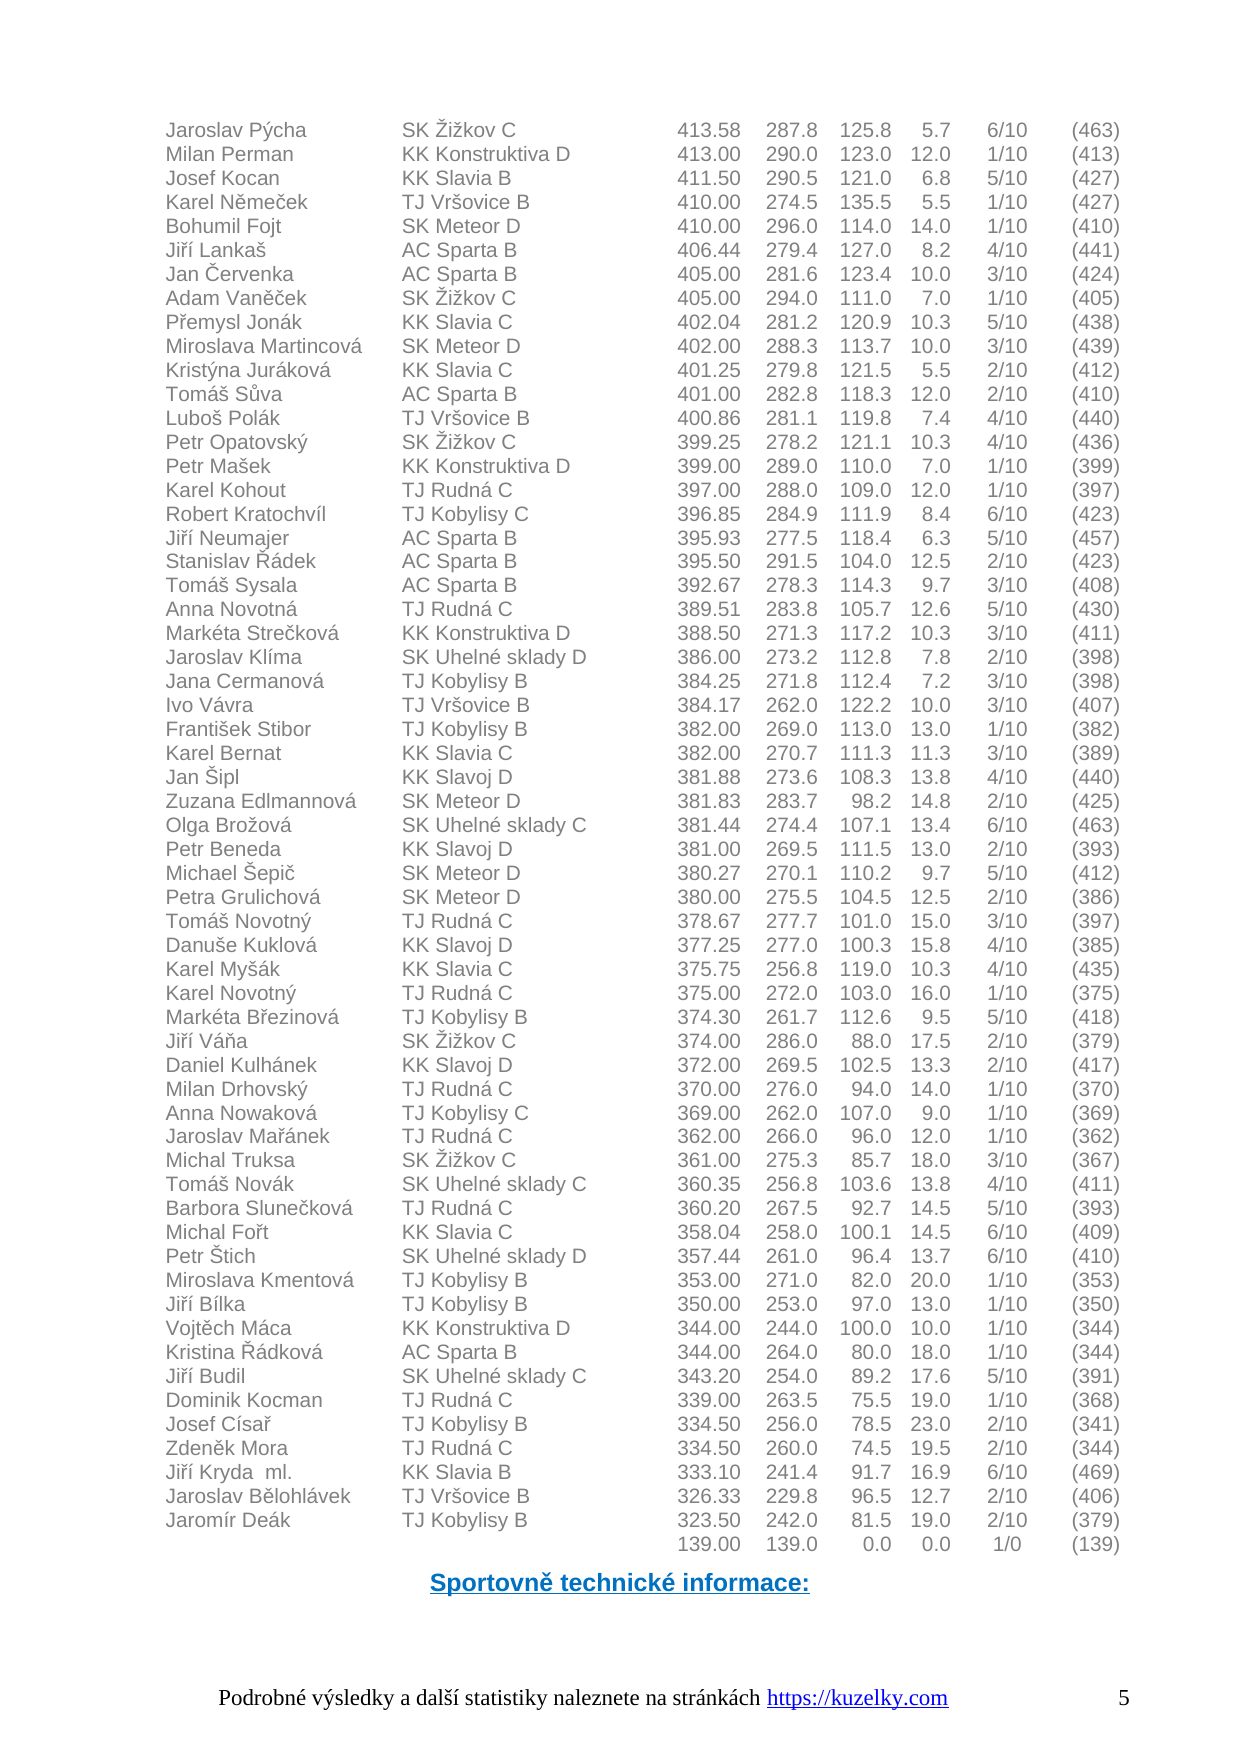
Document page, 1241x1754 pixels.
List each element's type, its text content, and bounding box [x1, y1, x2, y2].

text Jiří Váňa SK Žižkov C 374.00 286.0 88.0 17.5 2/10 (379) [106, 1028, 1134, 1052]
text Petr Štich SK Uhelné sklady D 357.44 261.0 96.4 13.7 6/10 (410) [106, 1244, 1134, 1268]
text Jaroslav Mařánek TJ Rudná C 362.00 266.0 96.0 12.0 1/10 (362) [106, 1124, 1134, 1148]
text Petr Mašek KK Konstruktiva D 399.00 289.0 110.0 7.0 1/10 (399) [106, 453, 1134, 477]
text Petr Beneda KK Slavoj D 381.00 269.5 111.5 13.0 2/10 (393) [106, 837, 1134, 861]
text Anna Novotná TJ Rudná C 389.51 283.8 105.7 12.6 5/10 (430) [106, 597, 1134, 621]
text Dominik Kocman TJ Rudná C 339.00 263.5 75.5 19.0 1/10 (368) [106, 1388, 1134, 1412]
text Miroslava Kmentová TJ Kobylisy B 353.00 271.0 82.0 20.0 1/10 (353) [106, 1268, 1134, 1292]
text Kristina Řádková AC Sparta B 344.00 264.0 80.0 18.0 1/10 (344) [106, 1340, 1134, 1364]
text Adam Vaněček SK Žižkov C 405.00 294.0 111.0 7.0 1/10 (405) [106, 286, 1134, 310]
text Anna Nowaková TJ Kobylisy C 369.00 262.0 107.0 9.0 1/10 (369) [106, 1100, 1134, 1124]
text Josef Kocan KK Slavia B 411.50 290.5 121.0 6.8 5/10 (427) [106, 166, 1134, 190]
text Karel Myšák KK Slavia C 375.75 256.8 119.0 10.3 4/10 (435) [106, 957, 1134, 981]
text Stanislav Řádek AC Sparta B 395.50 291.5 104.0 12.5 2/10 (423) [106, 549, 1134, 573]
text Petr Opatovský SK Žižkov C 399.25 278.2 121.1 10.3 4/10 (436) [106, 429, 1134, 453]
text Milan Perman KK Konstruktiva D 413.00 290.0 123.0 12.0 1/10 (413) [106, 142, 1134, 166]
text Barbora Slunečková TJ Rudná C 360.20 267.5 92.7 14.5 5/10 (393) [106, 1196, 1134, 1220]
text Jiří Bílka TJ Kobylisy B 350.00 253.0 97.0 13.0 1/10 (350) [106, 1292, 1134, 1316]
text Miroslava Martincová SK Meteor D 402.00 288.3 113.7 10.0 3/10 (439) [106, 334, 1134, 358]
text Luboš Polák TJ Vršovice B 400.86 281.1 119.8 7.4 4/10 (440) [106, 406, 1134, 429]
text Milan Drhovský TJ Rudná C 370.00 276.0 94.0 14.0 1/10 (370) [106, 1076, 1134, 1100]
text Olga Brožová SK Uhelné sklady C 381.44 274.4 107.1 13.4 6/10 (463) [106, 813, 1134, 837]
text Jiří Neumajer AC Sparta B 395.93 277.5 118.4 6.3 5/10 (457) [106, 525, 1134, 549]
text Michael Šepič SK Meteor D 380.27 270.1 110.2 9.7 5/10 (412) [106, 861, 1134, 885]
text Daniel Kulhánek KK Slavoj D 372.00 269.5 102.5 13.3 2/10 (417) [106, 1052, 1134, 1076]
text Ivo Vávra TJ Vršovice B 384.17 262.0 122.2 10.0 3/10 (407) [106, 693, 1134, 717]
text Jiří Budil SK Uhelné sklady C 343.20 254.0 89.2 17.6 5/10 (391) [106, 1364, 1134, 1388]
text František Stibor TJ Kobylisy B 382.00 269.0 113.0 13.0 1/10 (382) [106, 717, 1134, 741]
text Karel Němeček TJ Vršovice B 410.00 274.5 135.5 5.5 1/10 (427) [106, 190, 1134, 214]
text Jiří Kryda ml. KK Slavia B 333.10 241.4 91.7 16.9 6/10 (469) [106, 1460, 1134, 1484]
text Michal Fořt KK Slavia C 358.04 258.0 100.1 14.5 6/10 (409) [106, 1220, 1134, 1244]
text Jaroslav Bělohlávek TJ Vršovice B 326.33 229.8 96.5 12.7 2/10 (406) [106, 1484, 1134, 1508]
text Jan Šipl KK Slavoj D 381.88 273.6 108.3 13.8 4/10 (440) [106, 765, 1134, 789]
text Josef Císař TJ Kobylisy B 334.50 256.0 78.5 23.0 2/10 (341) [106, 1412, 1134, 1436]
text Vojtěch Máca KK Konstruktiva D 344.00 244.0 100.0 10.0 1/10 (344) [106, 1316, 1134, 1340]
text Přemysl Jonák KK Slavia C 402.04 281.2 120.9 10.3 5/10 (438) [106, 310, 1134, 334]
text Jiří Lankaš AC Sparta B 406.44 279.4 127.0 8.2 4/10 (441) [106, 238, 1134, 262]
text Jaroslav Pýcha SK Žižkov C 413.58 287.8 125.8 5.7 6/10 (463) [106, 118, 1134, 142]
text Robert Kratochvíl TJ Kobylisy C 396.85 284.9 111.9 8.4 6/10 (423) [106, 501, 1134, 525]
text Zdeněk Mora TJ Rudná C 334.50 260.0 74.5 19.5 2/10 (344) [106, 1436, 1134, 1460]
text Karel Kohout TJ Rudná C 397.00 288.0 109.0 12.0 1/10 (397) [106, 477, 1134, 501]
text Tomáš Novotný TJ Rudná C 378.67 277.7 101.0 15.0 3/10 (397) [106, 909, 1134, 933]
text Tomáš Sůva AC Sparta B 401.00 282.8 118.3 12.0 2/10 (410) [106, 382, 1134, 406]
text Kristýna Juráková KK Slavia C 401.25 279.8 121.5 5.5 2/10 (412) [106, 358, 1134, 382]
text Markéta Březinová TJ Kobylisy B 374.30 261.7 112.6 9.5 5/10 (418) [106, 1004, 1134, 1028]
text Zuzana Edlmannová SK Meteor D 381.83 283.7 98.2 14.8 2/10 (425) [106, 789, 1134, 813]
text 139.00 139.0 0.0 0.0 1/0 (139) [106, 1532, 1134, 1556]
text Michal Truksa SK Žižkov C 361.00 275.3 85.7 18.0 3/10 (367) [106, 1148, 1134, 1172]
text Petra Grulichová SK Meteor D 380.00 275.5 104.5 12.5 2/10 (386) [106, 885, 1134, 909]
text Jaroslav Klíma SK Uhelné sklady D 386.00 273.2 112.8 7.8 2/10 (398) [106, 645, 1134, 669]
text Markéta Strečková KK Konstruktiva D 388.50 271.3 117.2 10.3 3/10 (411) [106, 621, 1134, 645]
text Tomáš Sysala AC Sparta B 392.67 278.3 114.3 9.7 3/10 (408) [106, 573, 1134, 597]
text Tomáš Novák SK Uhelné sklady C 360.35 256.8 103.6 13.8 4/10 (411) [106, 1172, 1134, 1196]
text Jana Cermanová TJ Kobylisy B 384.25 271.8 112.4 7.2 3/10 (398) [106, 669, 1134, 693]
text Danuše Kuklová KK Slavoj D 377.25 277.0 100.3 15.8 4/10 (385) [106, 933, 1134, 957]
text Bohumil Fojt SK Meteor D 410.00 296.0 114.0 14.0 1/10 (410) [106, 214, 1134, 238]
text Jaromír Deák TJ Kobylisy B 323.50 242.0 81.5 19.0 2/10 (379) [106, 1508, 1134, 1532]
text Karel Bernat KK Slavia C 382.00 270.7 111.3 11.3 3/10 (389) [106, 741, 1134, 765]
text Karel Novotný TJ Rudná C 375.00 272.0 103.0 16.0 1/10 (375) [106, 981, 1134, 1004]
text Jan Červenka AC Sparta B 405.00 281.6 123.4 10.0 3/10 (424) [106, 262, 1134, 286]
text Sportovně technické informace: [94, 1568, 1145, 1597]
